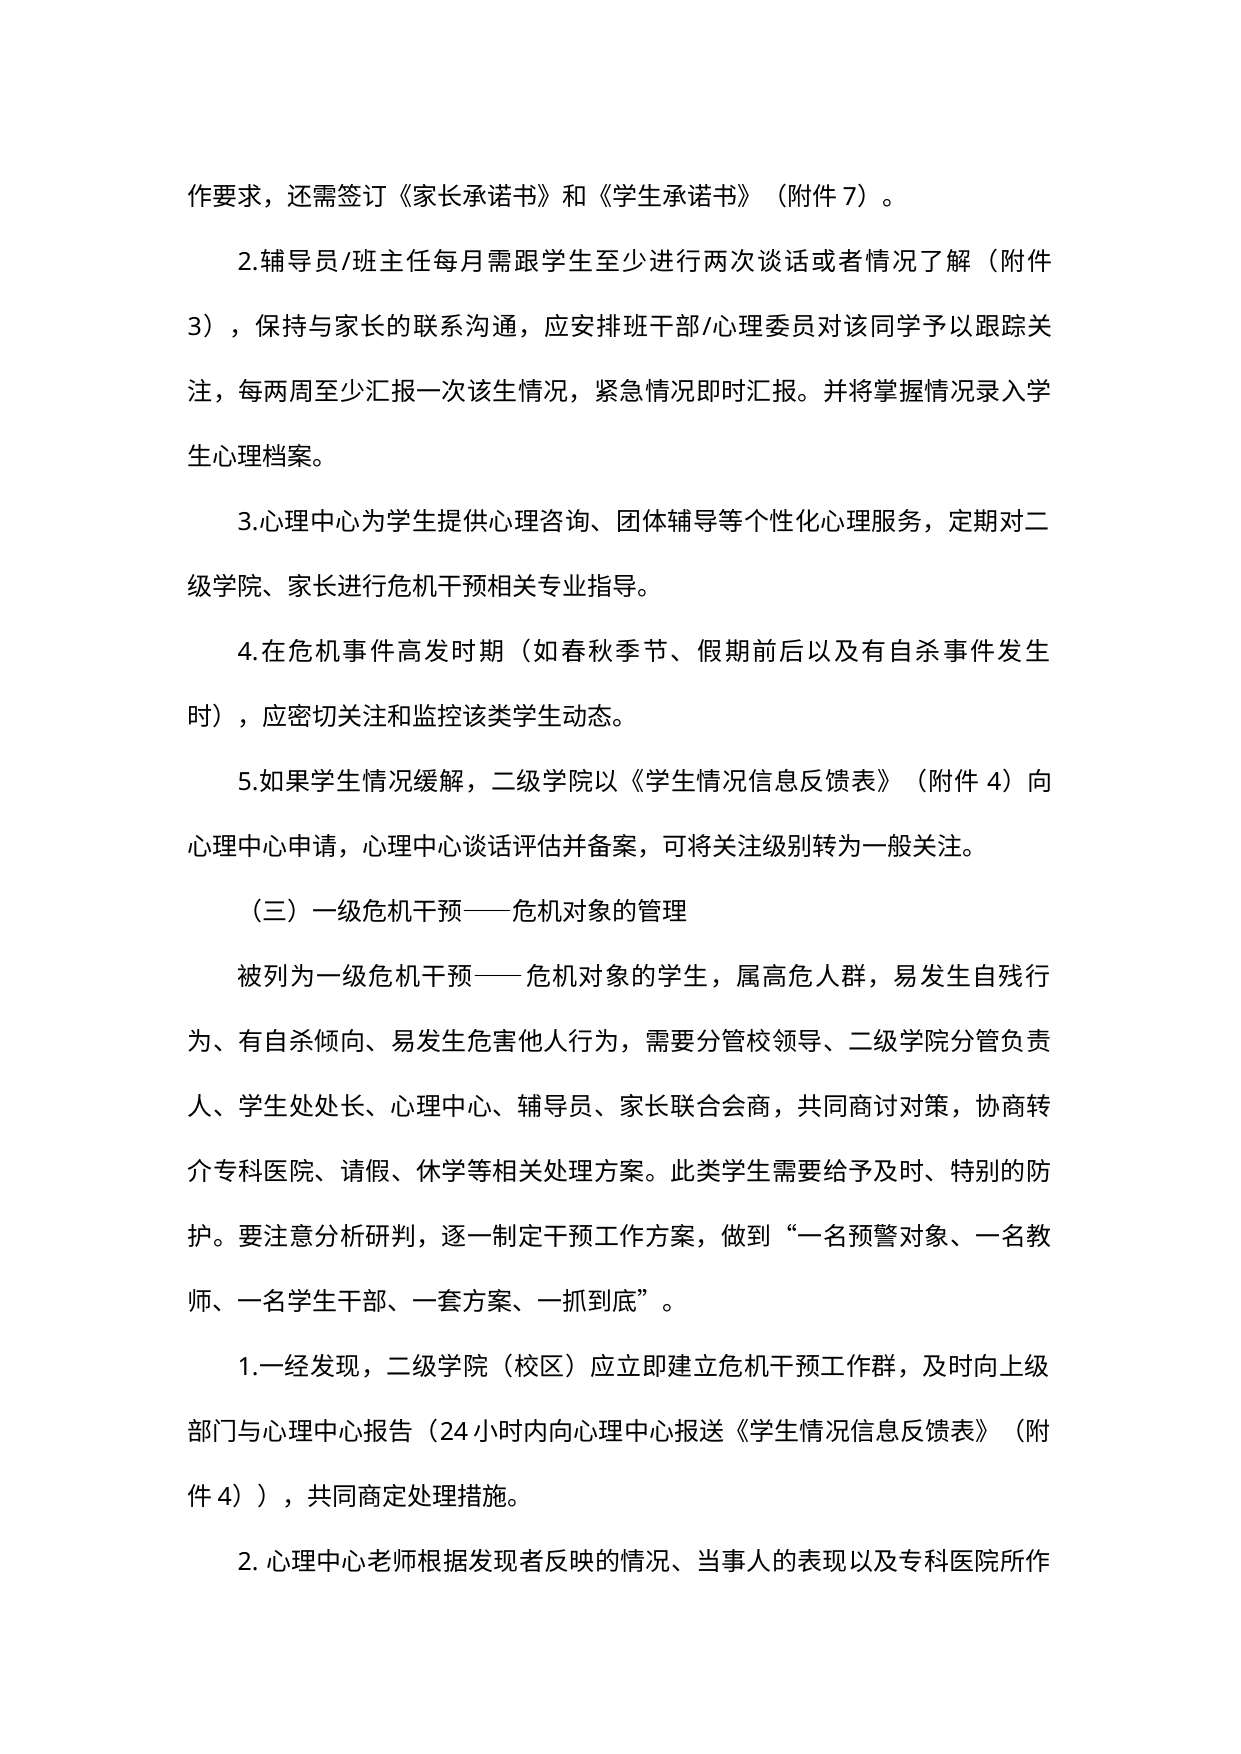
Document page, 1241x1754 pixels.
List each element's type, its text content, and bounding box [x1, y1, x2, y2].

text 4.在危机事件高发时期（如春秋季节、假期前后以及有自杀事件发生时），应密切关注和监控该类学生动态。 [187, 617, 1053, 747]
text （三）一级危机干预——危机对象的管理 [187, 877, 1053, 942]
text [187, 162, 1053, 227]
text 被列为一级危机干预——危机对象的学生，属高危人群，易发生自残行为、有自杀倾向、易发生危害他人行为，需要分管校领导、二级学院分管负责人、学生处处长、心理中心、辅导员、家长联合会商，共同商讨对策，协商转介专科医院、请假、休学等相关处理方案。此类学生需要给予及时、特别的防护。要注意分析研判，逐一制定干预工作方案，做到“一名预警对象、一名教师、一名学生干部、一套方案、一抓到底”。 [187, 942, 1053, 1332]
text 2.辅导员/班主任每月需跟学生至少进行两次谈话或者情况了解（附件3），保持与家长的联系沟通，应安排班干部/心理委员对该同学予以跟踪关注，每两周至少汇报一次该生情况，紧急情况即时汇报。并将掌握情况录入学生心理档案。 [187, 227, 1053, 487]
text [187, 1527, 1053, 1592]
text 3.心理中心为学生提供心理咨询、团体辅导等个性化心理服务，定期对二级学院、家长进行危机干预相关专业指导。 [187, 487, 1053, 617]
text 5.如果学生情况缓解，二级学院以《学生情况信息反馈表》（附件4）向心理中心申请，心理中心谈话评估并备案，可将关注级别转为一般关注。 [187, 747, 1053, 877]
text 1.一经发现，二级学院（校区）应立即建立危机干预工作群，及时向上级部门与心理中心报告（24小时内向心理中心报送《学生情况信息反馈表》（附件4）），共同商定处理措施。 [187, 1332, 1053, 1527]
